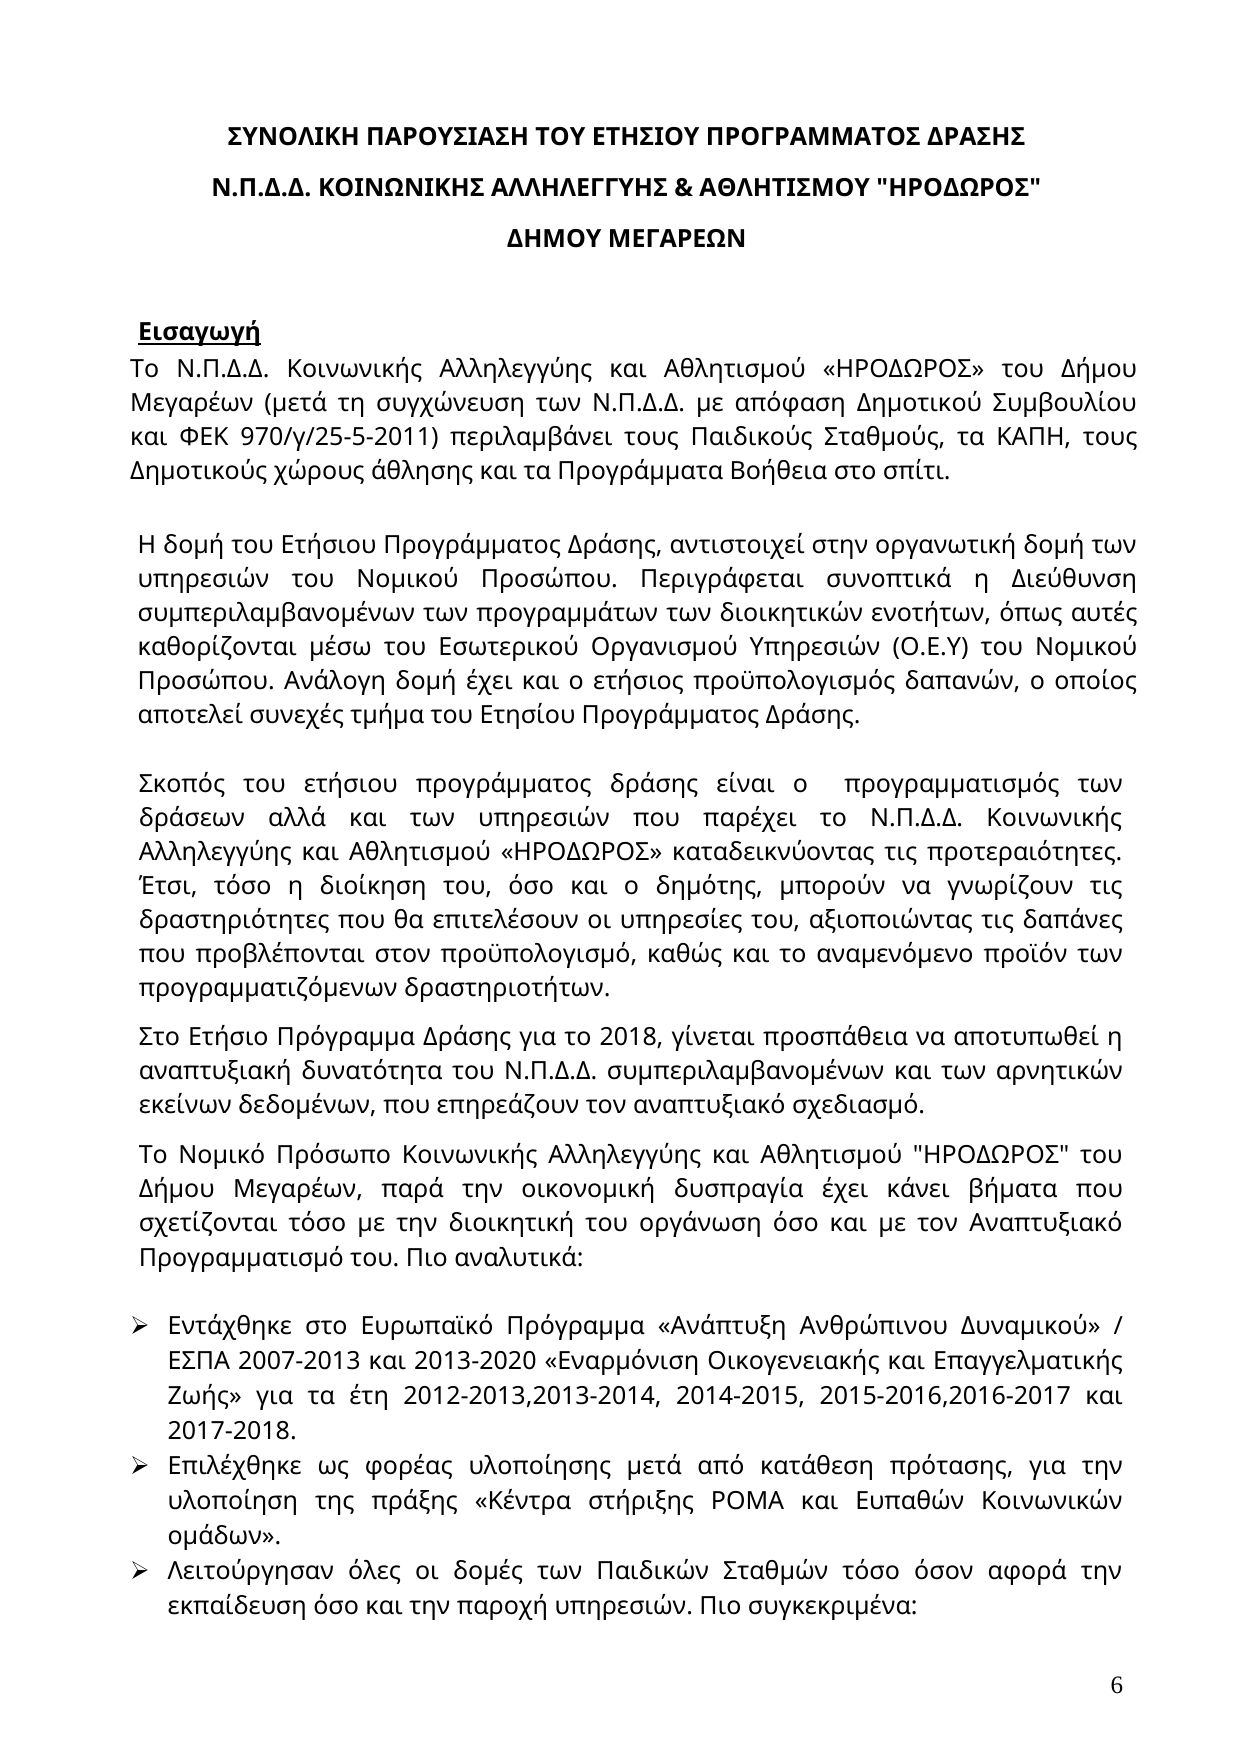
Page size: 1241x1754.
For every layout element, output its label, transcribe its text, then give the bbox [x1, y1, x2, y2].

text Η δομή του Ετήσιου Προγράμματος Δράσης, αντιστοιχεί στην οργανωτική δομή των υπηρεσιών του Νομικού Προσώπου. Περιγράφεται συνοπτικά η Διεύθυνση συμπεριλαμβανομένων των προγραμμάτων των διοικητικών ενοτήτων, όπως αυτές καθορίζονται μέσω του Εσωτερικού Οργανισμού Υπηρεσιών (Ο.Ε.Υ) του Νομικού Προσώπου. Ανάλογη δομή έχει και ο ετήσιος προϋπολογισμός δαπανών, ο οποίος αποτελεί συνεχές τμήμα του Ετησίου Προγράμματος Δράσης. [137, 527, 1138, 731]
text Εισαγωγή [138, 314, 1058, 348]
text Το Ν.Π.Δ.Δ. Κοινωνικής Αλληλεγγύης και Αθλητισμού «ΗΡΟΔΩΡΟΣ» του Δήμου Μεγαρέων (μετά τη συγχώνευση των Ν.Π.Δ.Δ. με απόφαση Δημοτικού Συμβουλίου και ΦΕΚ 970/γ/25-5-2011) περιλαμβάνει τους Παιδικούς Σταθμούς, τα ΚΑΠΗ, τους Δημοτικούς χώρους άθλησης και τα Προγράμματα Βοήθεια στο σπίτι. [130, 351, 1138, 487]
list Λειτούργησαν όλες οι δομές των Παιδικών Σταθμών τόσο όσον αφορά την εκπαίδευση όσο και την παροχή υπηρεσιών. Πιο συγκεκριμένα: [130, 1553, 1123, 1622]
list Επιλέχθηκε ως φορέας υλοποίησης μετά από κατάθεση πρότασης, για την υλοποίηση της πράξης «Κέντρα στήριξης ΡΟΜΑ και Ευπαθών Κοινωνικών ομάδων». [130, 1448, 1123, 1552]
list Εντάχθηκε στο Ευρωπαϊκό Πρόγραμμα «Ανάπτυξη Ανθρώπινου Δυναμικού» / ΕΣΠΑ 2007-2013 και 2013-2020 «Εναρμόνιση Οικογενειακής και Επαγγελματικής Ζωής» για τα έτη 2012-2013,2013-2014, 2014-2015, 2015-2016,2016-2017 και 2017-2018. [130, 1307, 1123, 1446]
text ΣΥΝΟΛΙΚΗ ΠΑΡΟΥΣΙΑΣΗ ΤΟΥ ΕΤΗΣΙΟΥ ΠΡΟΓΡΑΜΜΑΤΟΣ ΔΡΑΣΗΣ [130, 118, 1123, 152]
text Σκοπός του ετήσιου προγράμματος δράσης είναι ο προγραμματισμός των δράσεων αλλά και των υπηρεσιών που παρέχει το Ν.Π.Δ.Δ. Κοινωνικής Αλληλεγγύης και Αθλητισμού «ΗΡΟΔΩΡΟΣ» καταδεικνύοντας τις προτεραιότητες. Έτσι, τόσο η διοίκηση του, όσο και ο δημότης, μπορούν να γνωρίζουν τις δραστηριότητες που θα επιτελέσουν οι υπηρεσίες του, αξιοποιώντας τις δαπάνες που προβλέπονται στον προϋπολογισμό, καθώς και το αναμενόμενο προϊόν των προγραμματιζόμενων δραστηριοτήτων. [138, 765, 1123, 1004]
text ΔΗΜΟΥ ΜΕΓΑΡΕΩΝ [130, 220, 1123, 254]
text Ν.Π.Δ.Δ. ΚΟΙΝΩΝΙΚΗΣ ΑΛΛΗΛΕΓΓΥΗΣ & ΑΘΛΗΤΙΣΜΟΥ "ΗΡΟΔΩΡΟΣ" [130, 169, 1123, 203]
text Στο Ετήσιο Πρόγραμμα Δράσης για το 2018, γίνεται προσπάθεια να αποτυπωθεί η αναπτυξιακή δυνατότητα του Ν.Π.Δ.Δ. συμπεριλαμβανομένων και των αρνητικών εκείνων δεδομένων, που επηρεάζουν τον αναπτυξιακό σχεδιασμό. [138, 1019, 1123, 1121]
text Το Νομικό Πρόσωπο Κοινωνικής Αλληλεγγύης και Αθλητισμού "ΗΡΟΔΩΡΟΣ" του Δήμου Μεγαρέων, παρά την οικονομική δυσπραγία έχει κάνει βήματα που σχετίζονται τόσο με την διοικητική του οργάνωση όσο και με τον Αναπτυξιακό Προγραμματισμό του. Πιο αναλυτικά: [138, 1137, 1123, 1273]
